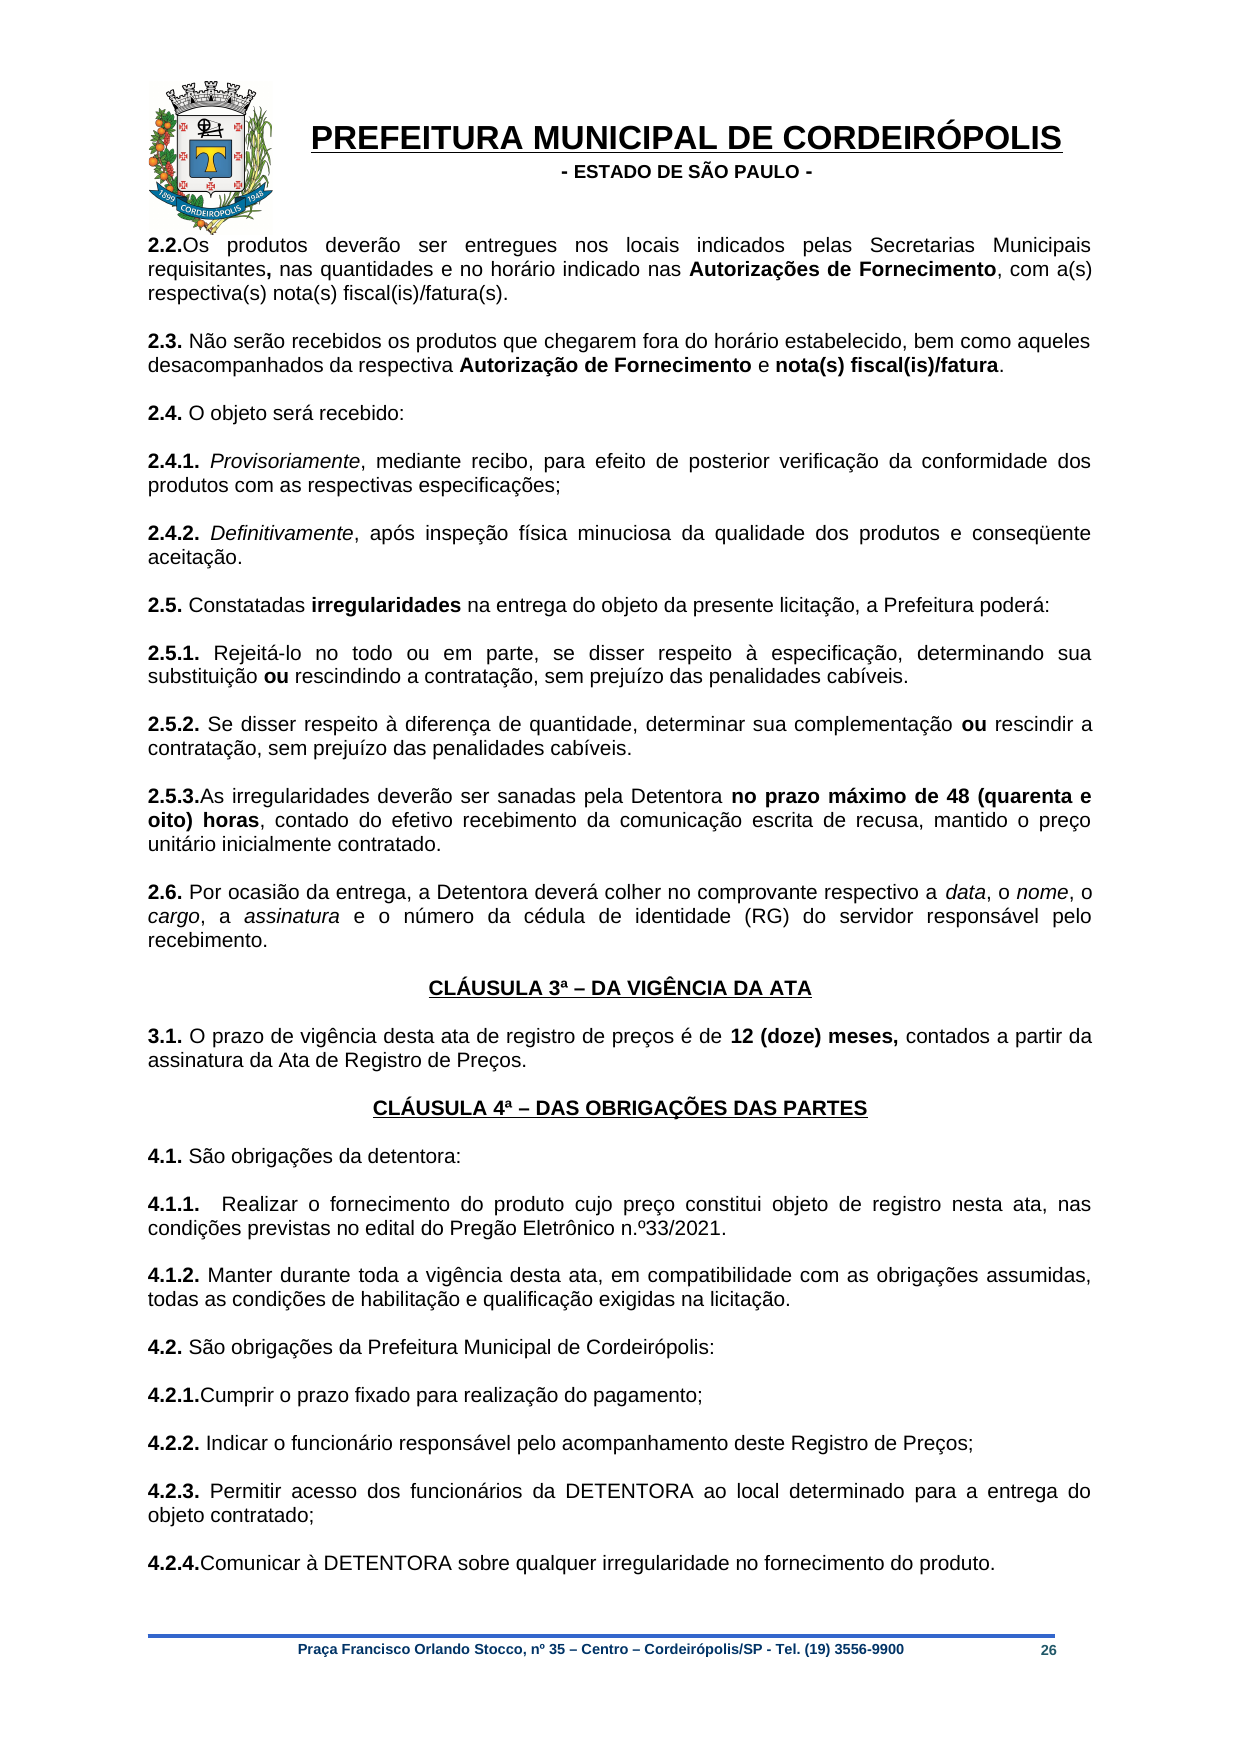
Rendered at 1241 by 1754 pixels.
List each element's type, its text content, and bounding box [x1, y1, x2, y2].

text 2.5.1. Rejeitá-lo no todo ou em parte, se disser respeito à especificação, determinando sua substituição ou rescindindo a contratação, sem prejuízo das penalidades cabíveis. [148, 640, 1092, 688]
title CLÁUSULA 3ª – DA VIGÊNCIA DA ATA [148, 976, 1092, 1000]
list Realizar o fornecimento do produto cujo preço constitui objeto de registro nesta ata, nas condições previstas no edital do Pregão Eletrônico n.º33/2021. [148, 1191, 1092, 1239]
title 3.1. O prazo de vigência desta ata de registro de preços é de 12 (doze) meses, contados a partir da assinatura da Ata de Registro de Preços. [148, 1024, 1092, 1072]
title 2.6. Por ocasião da entrega, a Detentora deverá colher no comprovante respectivo a data, o nome, o cargo, a assinatura e o número da cédula de identidade (RG) do servidor responsável pelo recebimento. [148, 880, 1092, 952]
title CLÁUSULA 4ª – DAS OBRIGAÇÕES DAS PARTES [148, 1096, 1092, 1119]
text 4.1. São obrigações da detentora: [148, 1143, 1092, 1167]
text 4.2.2. Indicar o funcionário responsável pelo acompanhamento deste Registro de Preços; [148, 1431, 1092, 1455]
text 2.4. O objeto será recebido: [148, 401, 1092, 425]
picture [148, 81, 273, 233]
text 2.2.Os produtos deverão ser entregues nos locais indicados pelas Secretarias Municipais requisitantes, nas quantidades e no horário indicado nas Autorizações de Fornecimento, com a(s) respectiva(s) nota(s) fiscal(is)/fatura(s). [148, 233, 1092, 305]
text 4.2.4.Comunicar à DETENTORA sobre qualquer irregularidade no fornecimento do produto. [148, 1551, 1092, 1575]
text 2.5.3.As irregularidades deverão ser sanadas pela Detentora no prazo máximo de 48 (quarenta e oito) horas, contado do efetivo recebimento da comunicação escrita de recusa, mantido o preço unitário inicialmente contratado. [148, 784, 1092, 856]
text 2.4.1. Provisoriamente, mediante recibo, para efeito de posterior verificação da conformidade dos produtos com as respectivas especificações; [148, 449, 1092, 497]
text 2.4.2. Definitivamente, após inspeção física minuciosa da qualidade dos produtos e conseqüente aceitação. [148, 521, 1092, 568]
text 2.3. Não serão recebidos os produtos que chegarem fora do horário estabelecido, bem como aqueles desacompanhados da respectiva Autorização de Fornecimento e nota(s) fiscal(is)/fatura. [148, 329, 1092, 377]
text 4.2. São obrigações da Prefeitura Municipal de Cordeirópolis: [148, 1335, 1092, 1359]
text 4.2.3. Permitir acesso dos funcionários da DETENTORA ao local determinado para a entrega do objeto contratado; [148, 1479, 1092, 1527]
text 2.5.2. Se disser respeito à diferença de quantidade, determinar sua complementação ou rescindir a contratação, sem prejuízo das penalidades cabíveis. [148, 712, 1092, 760]
text 4.2.1.Cumprir o prazo fixado para realização do pagamento; [148, 1383, 1092, 1407]
text 4.1.2. Manter durante toda a vigência desta ata, em compatibilidade com as obrigações assumidas, todas as condições de habilitação e qualificação exigidas na licitação. [148, 1263, 1092, 1311]
text 2.5. Constatadas irregularidades na entrega do objeto da presente licitação, a Prefeitura poderá: [148, 592, 1092, 616]
